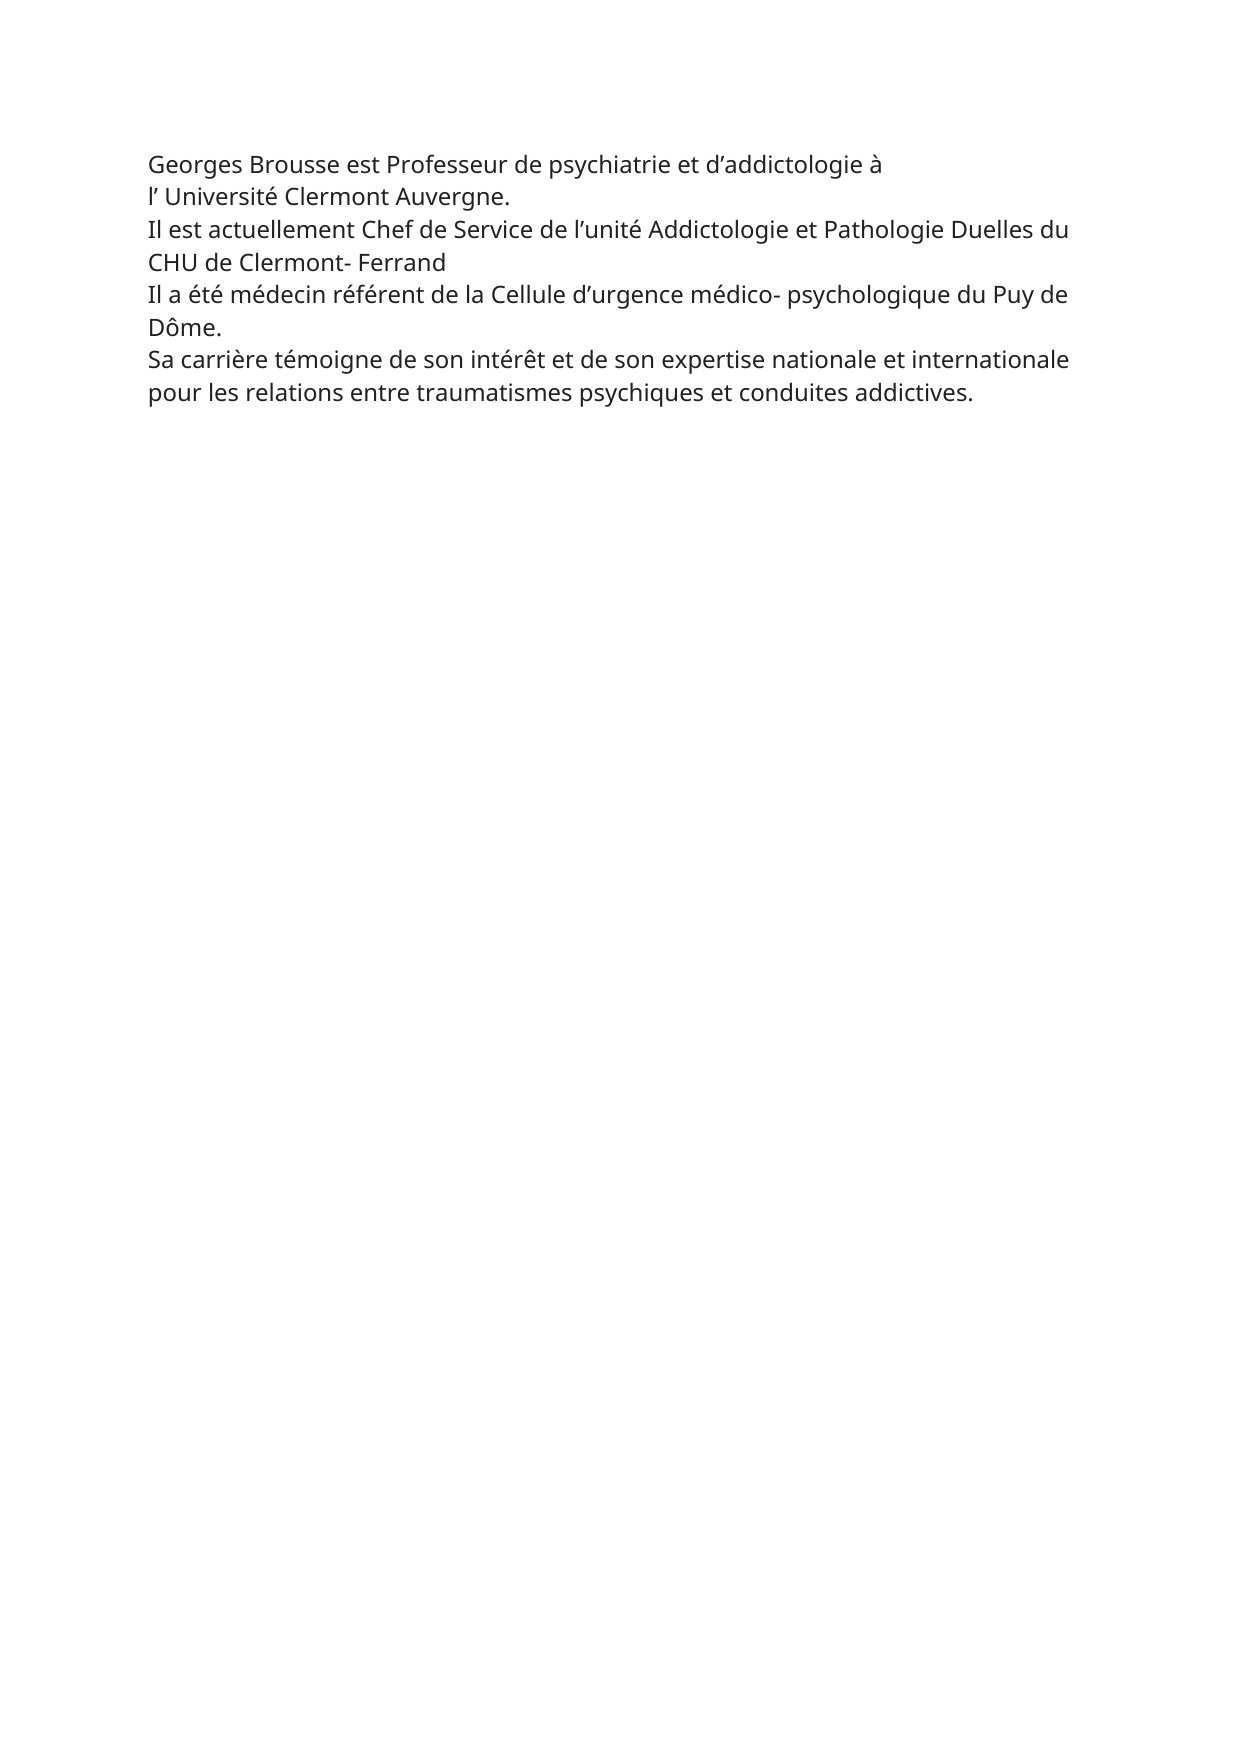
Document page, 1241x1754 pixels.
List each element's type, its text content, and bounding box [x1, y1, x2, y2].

text l’ Université Clermont Auvergne. [148, 180, 1093, 213]
text Georges Brousse est Professeur de psychiatrie et d’addictologie à [148, 148, 1093, 180]
text Il a été médecin référent de la Cellule d’urgence médico- psychologique du Puy de Dôme. [148, 278, 1093, 343]
text Il est actuellement Chef de Service de l’unité Addictologie et Pathologie Duelles du CHU de Clermont- Ferrand [148, 213, 1093, 278]
text Sa carrière témoigne de son intérêt et de son expertise nationale et internationale pour les relations entre traumatismes psychiques et conduites addictives. [148, 343, 1093, 408]
